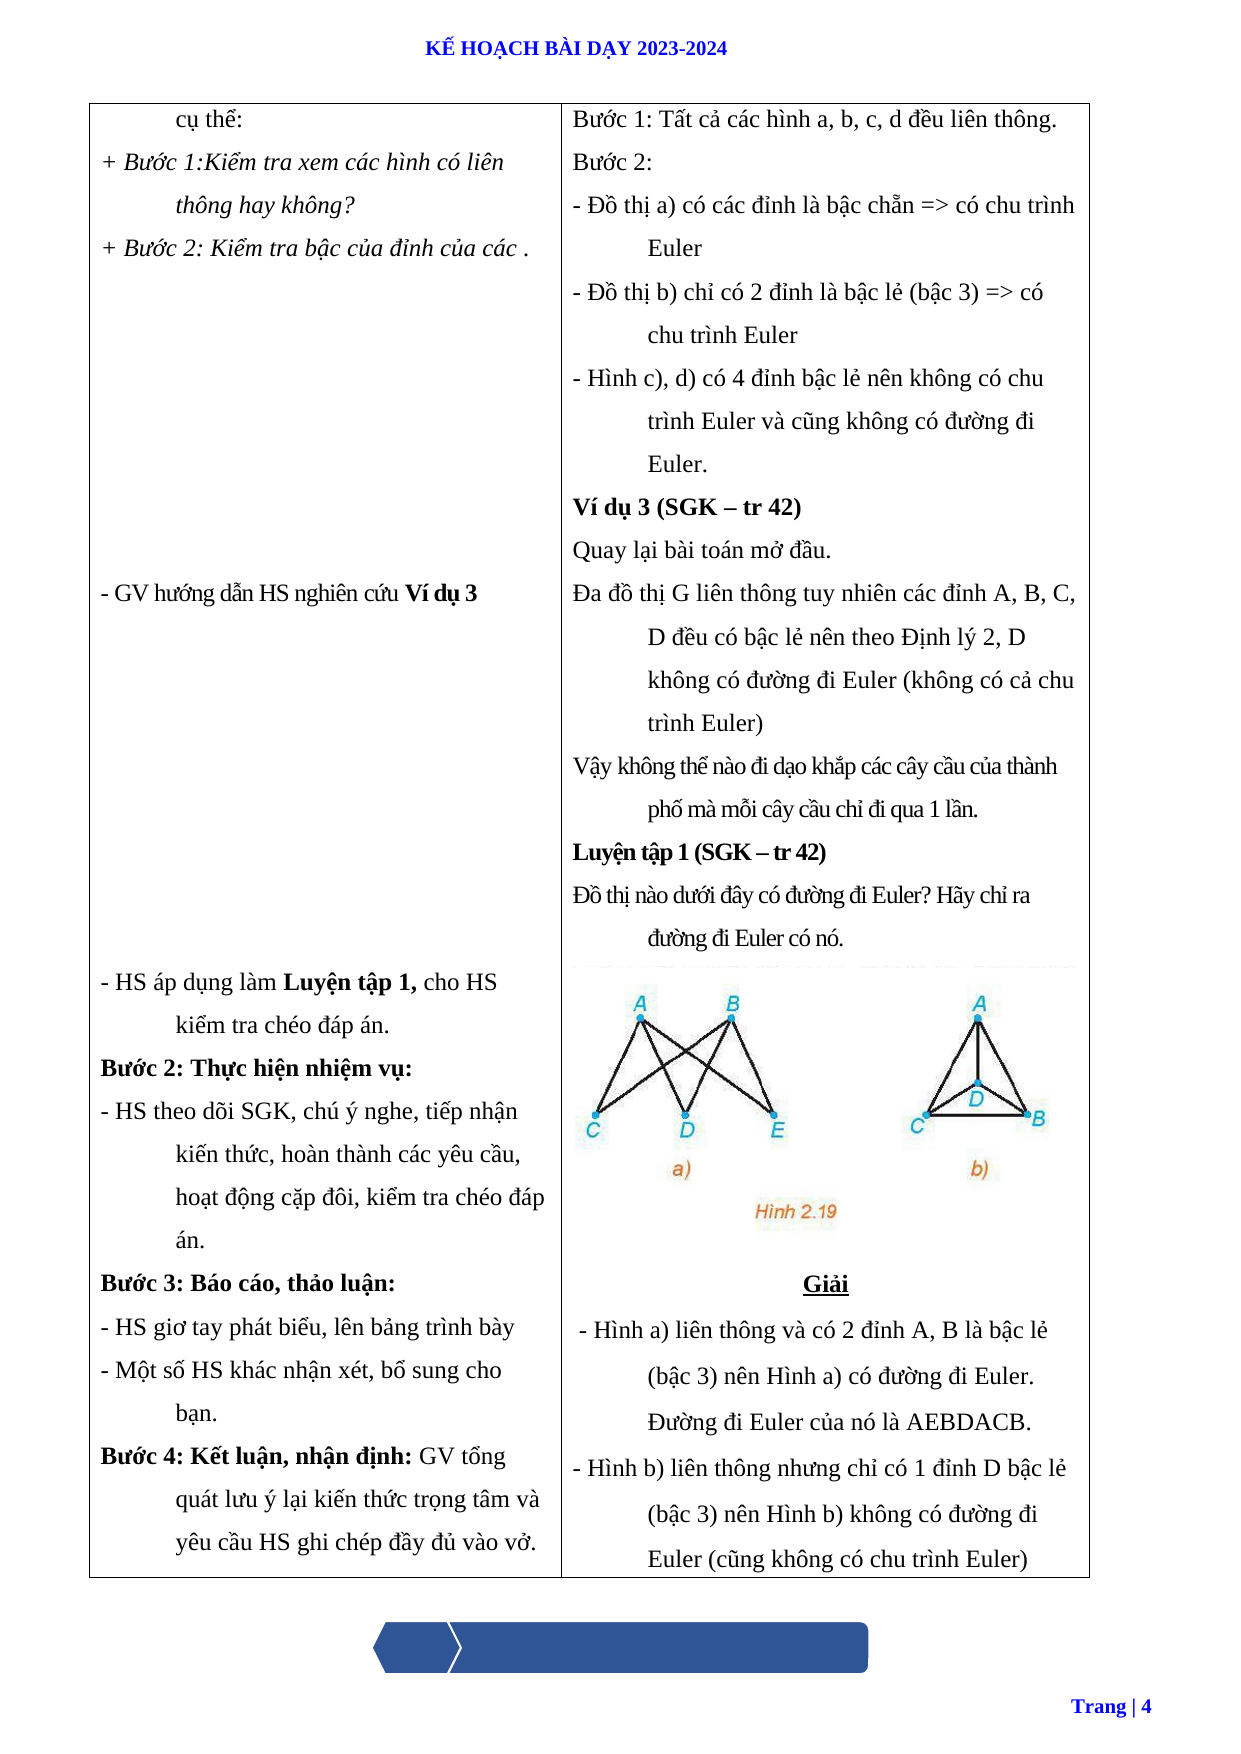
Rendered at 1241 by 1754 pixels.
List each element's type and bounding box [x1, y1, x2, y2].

table_cell [562, 104, 1089, 1577]
picture [572, 966, 1078, 1243]
table_cell [90, 104, 561, 1577]
